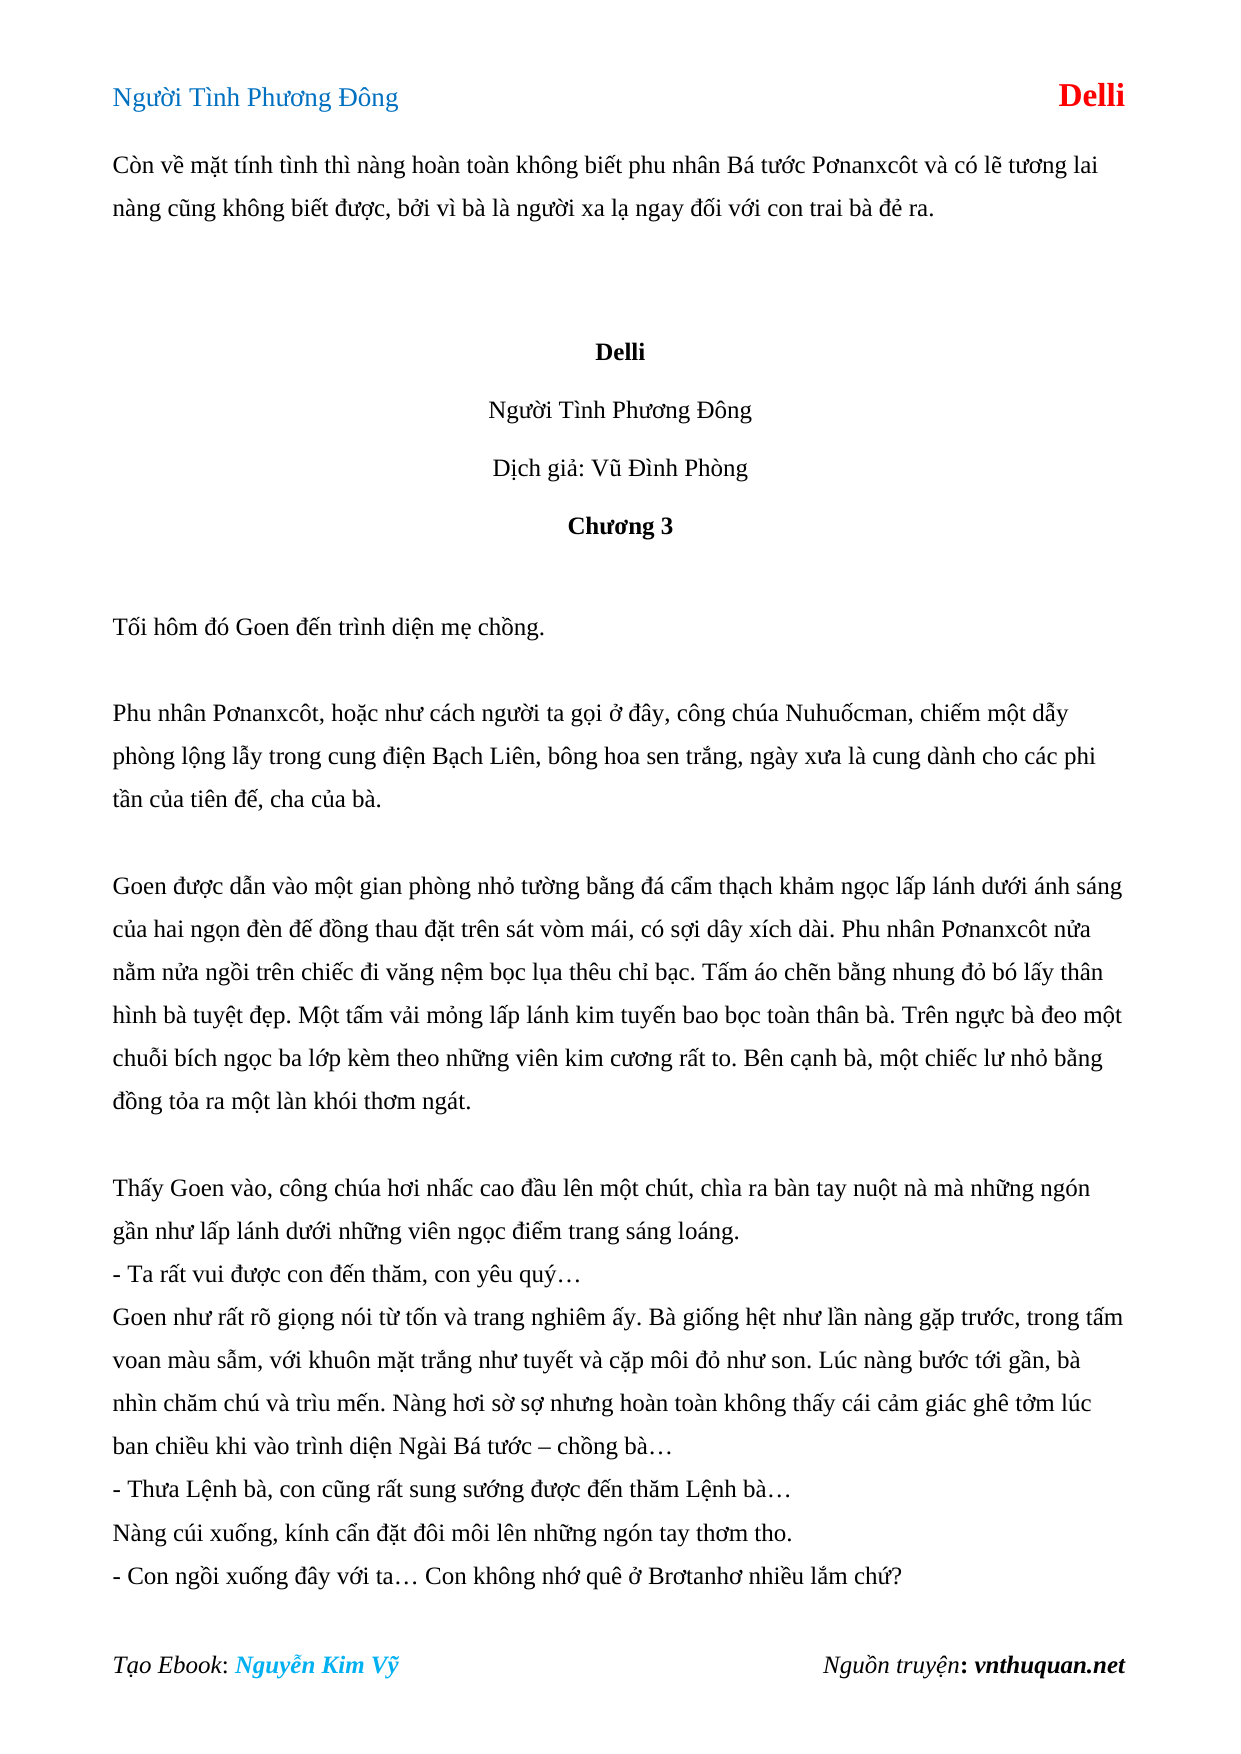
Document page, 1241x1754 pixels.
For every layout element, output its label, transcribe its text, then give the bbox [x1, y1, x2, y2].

text Delli [112, 337, 1128, 366]
text Dịch giả: Vũ Đình Phòng [112, 453, 1128, 482]
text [112, 569, 1128, 1589]
text Người Tình Phương Đông [112, 395, 1128, 424]
text Chương 3 [112, 511, 1128, 540]
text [112, 150, 1128, 265]
